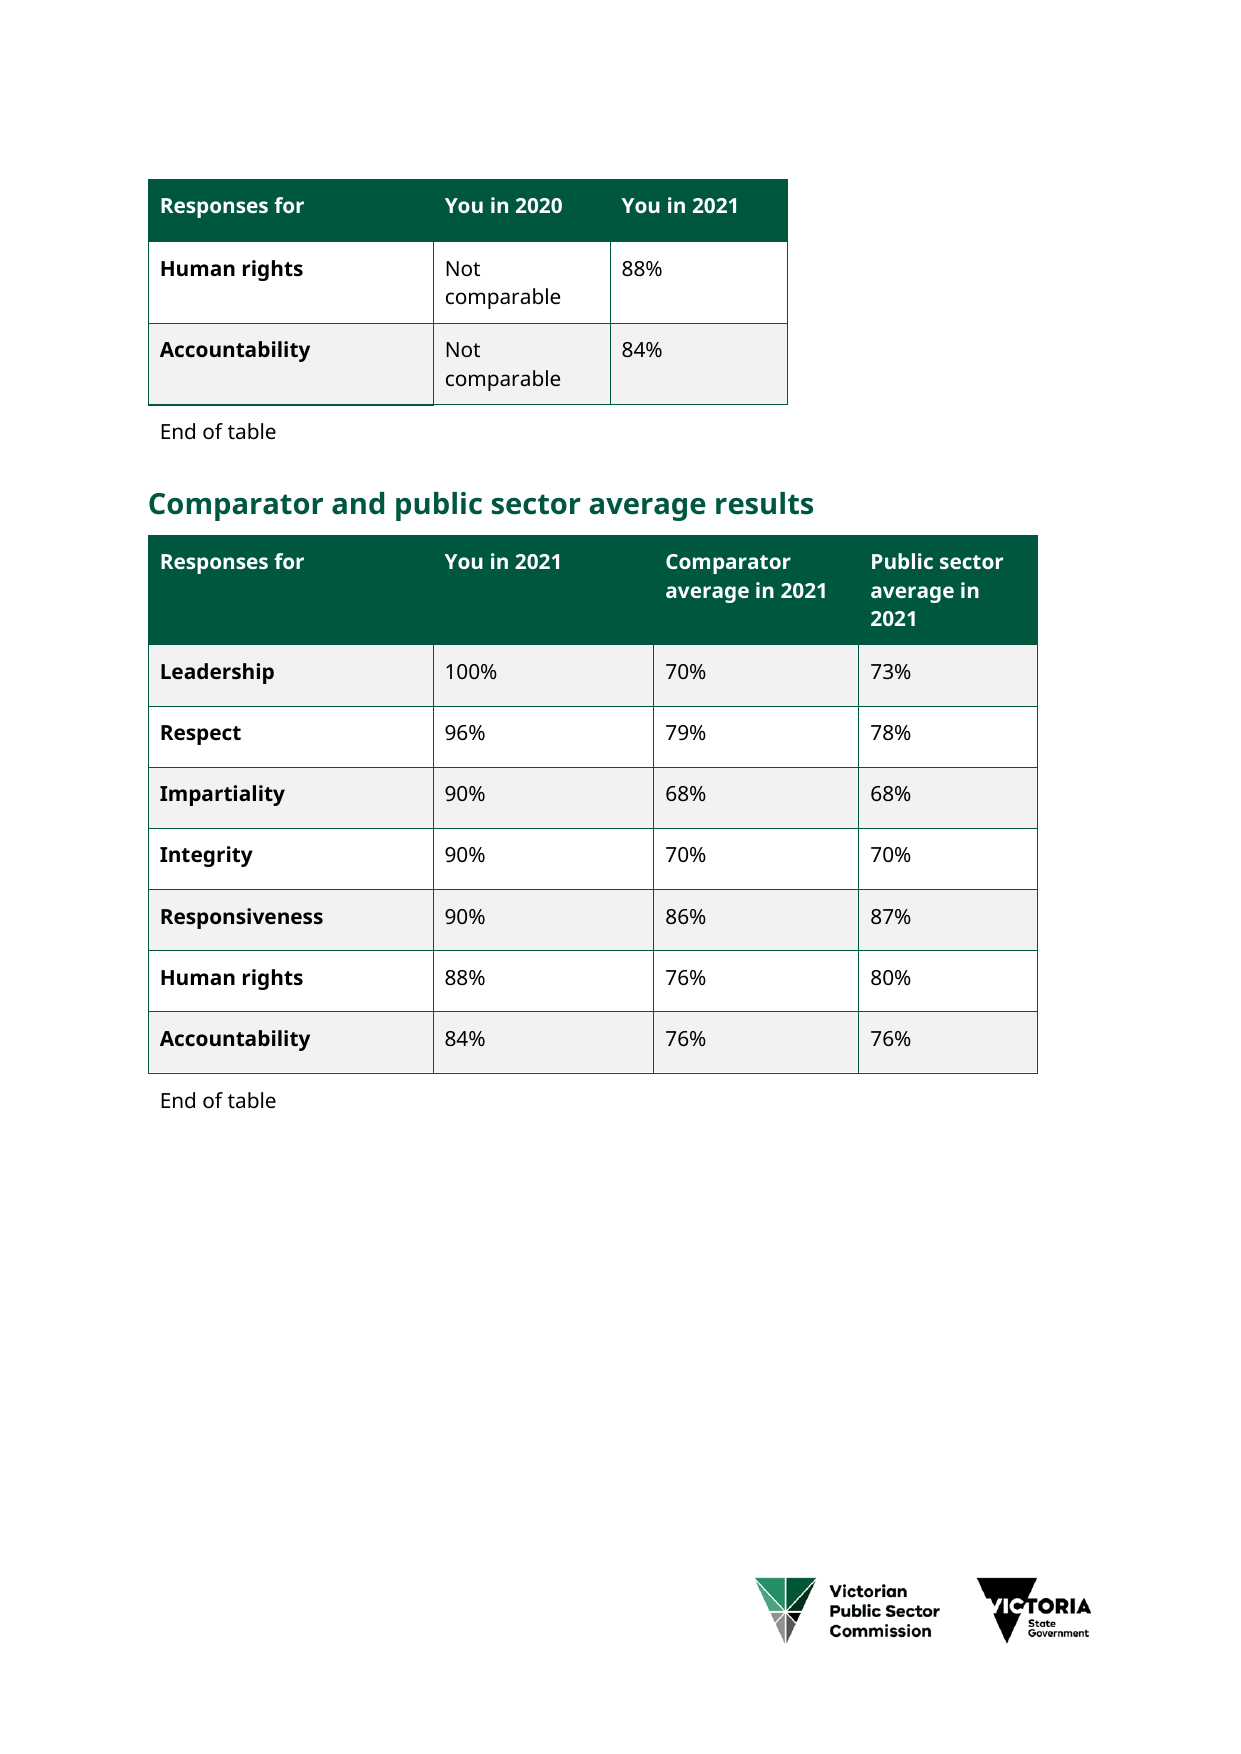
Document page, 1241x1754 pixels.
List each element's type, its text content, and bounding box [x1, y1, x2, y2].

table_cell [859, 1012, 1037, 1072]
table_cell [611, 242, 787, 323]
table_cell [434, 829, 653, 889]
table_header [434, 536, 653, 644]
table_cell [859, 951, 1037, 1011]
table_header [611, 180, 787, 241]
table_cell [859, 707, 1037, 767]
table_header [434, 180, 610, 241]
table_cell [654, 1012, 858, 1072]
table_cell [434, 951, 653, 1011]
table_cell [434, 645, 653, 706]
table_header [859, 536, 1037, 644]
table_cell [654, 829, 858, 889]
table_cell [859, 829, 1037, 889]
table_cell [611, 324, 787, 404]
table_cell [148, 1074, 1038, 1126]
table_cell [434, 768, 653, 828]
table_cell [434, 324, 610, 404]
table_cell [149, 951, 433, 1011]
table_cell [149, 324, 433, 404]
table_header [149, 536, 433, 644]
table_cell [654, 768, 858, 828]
subtitle Comparator and public sector average results [148, 483, 1092, 523]
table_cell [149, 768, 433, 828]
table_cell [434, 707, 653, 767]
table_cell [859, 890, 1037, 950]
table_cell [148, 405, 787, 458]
picture [754, 1577, 1093, 1645]
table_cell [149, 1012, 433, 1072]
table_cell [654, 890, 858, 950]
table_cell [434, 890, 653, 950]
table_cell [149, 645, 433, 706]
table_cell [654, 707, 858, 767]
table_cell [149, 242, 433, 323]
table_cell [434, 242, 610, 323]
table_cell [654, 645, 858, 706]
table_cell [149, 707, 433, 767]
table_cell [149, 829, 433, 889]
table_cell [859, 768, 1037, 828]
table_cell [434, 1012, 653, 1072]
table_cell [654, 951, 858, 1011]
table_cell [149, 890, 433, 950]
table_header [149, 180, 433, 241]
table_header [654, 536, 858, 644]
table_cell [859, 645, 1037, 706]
